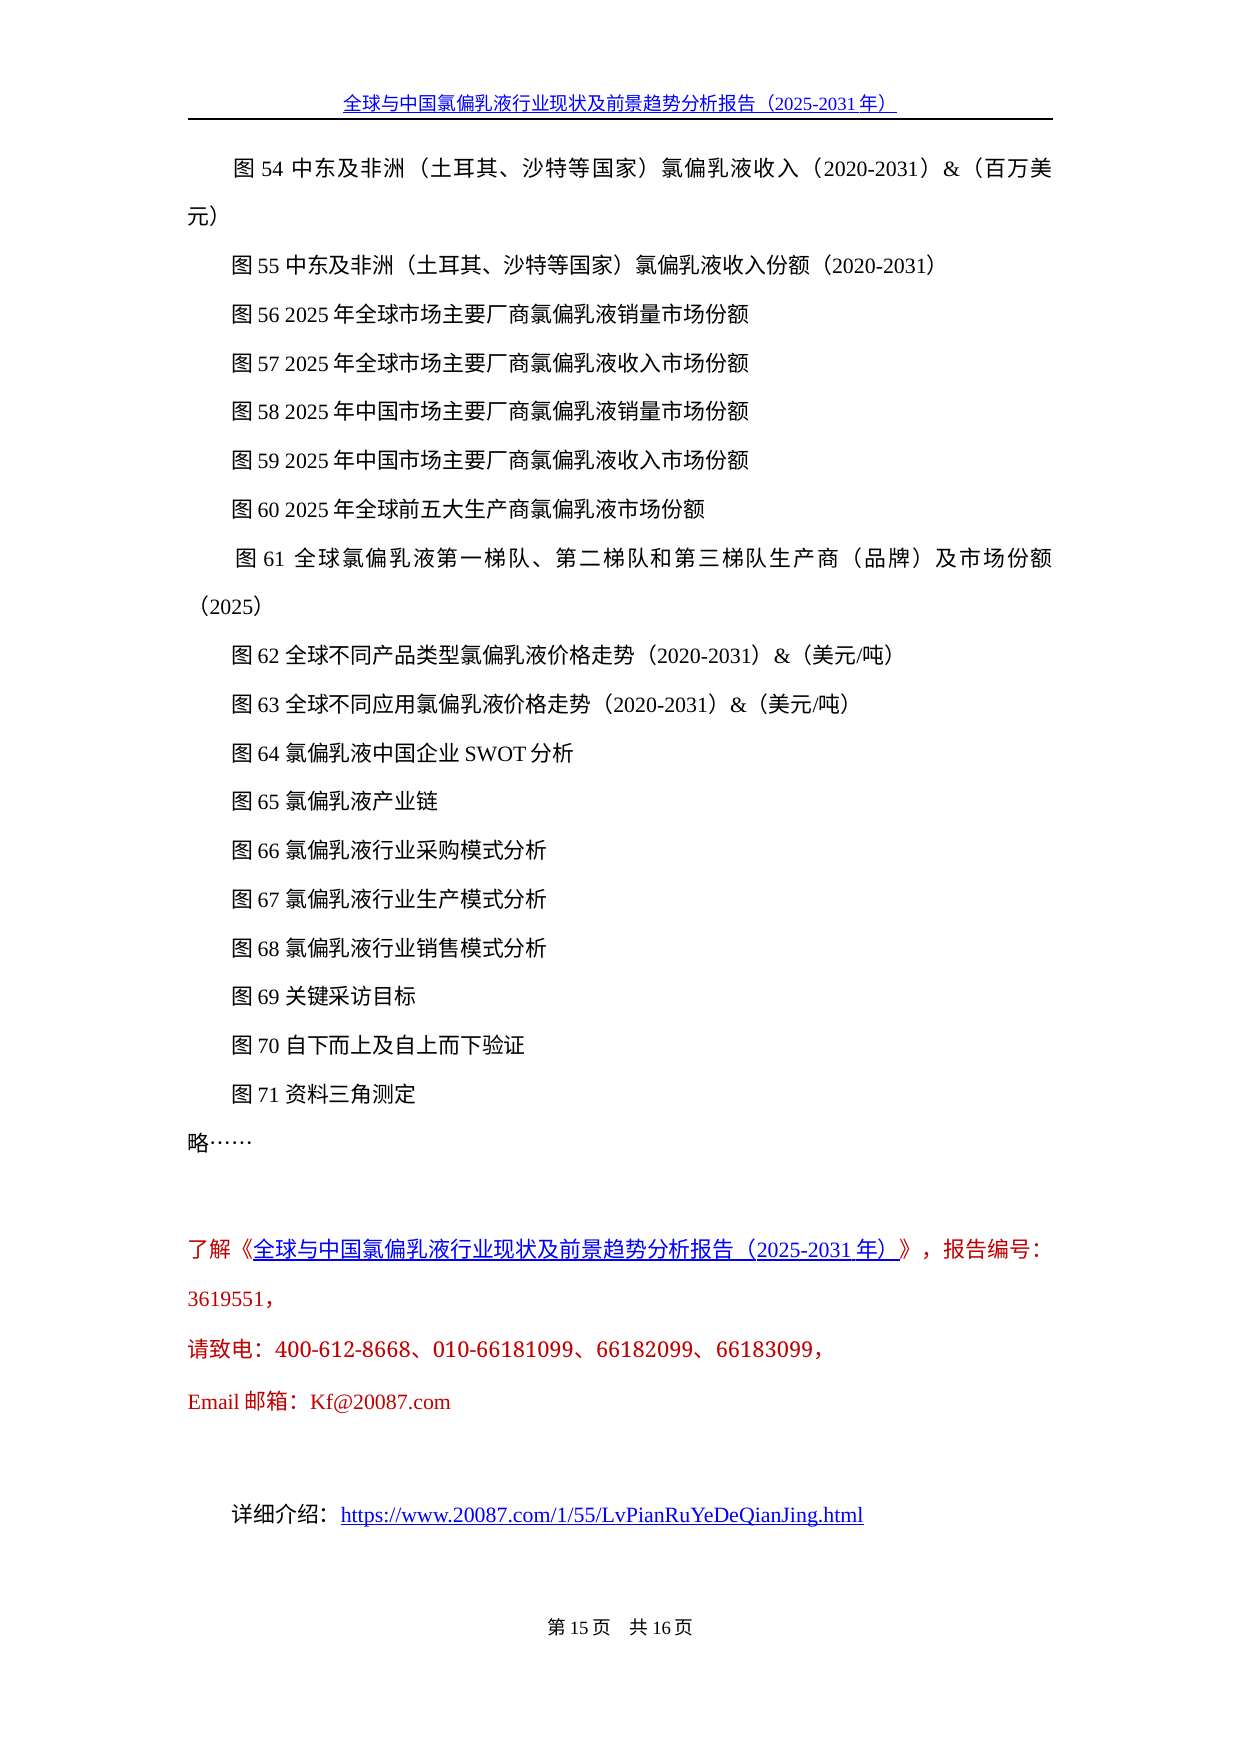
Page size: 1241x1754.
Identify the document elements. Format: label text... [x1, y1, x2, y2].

text Email邮箱：Kf@20087.com [187, 1383, 1053, 1416]
text 了解《全球与中国氯偏乳液行业现状及前景趋势分析报告（2025-2031年）》，报告编号：3619551， [187, 1232, 1053, 1313]
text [187, 150, 1053, 1158]
text 详细介绍：https://www.20087.com/1/55/LvPianRuYeDeQianJing.html [187, 1496, 1053, 1529]
text 请致电：400-612-8668、010-66181099、66182099、66183099， [187, 1332, 1053, 1364]
